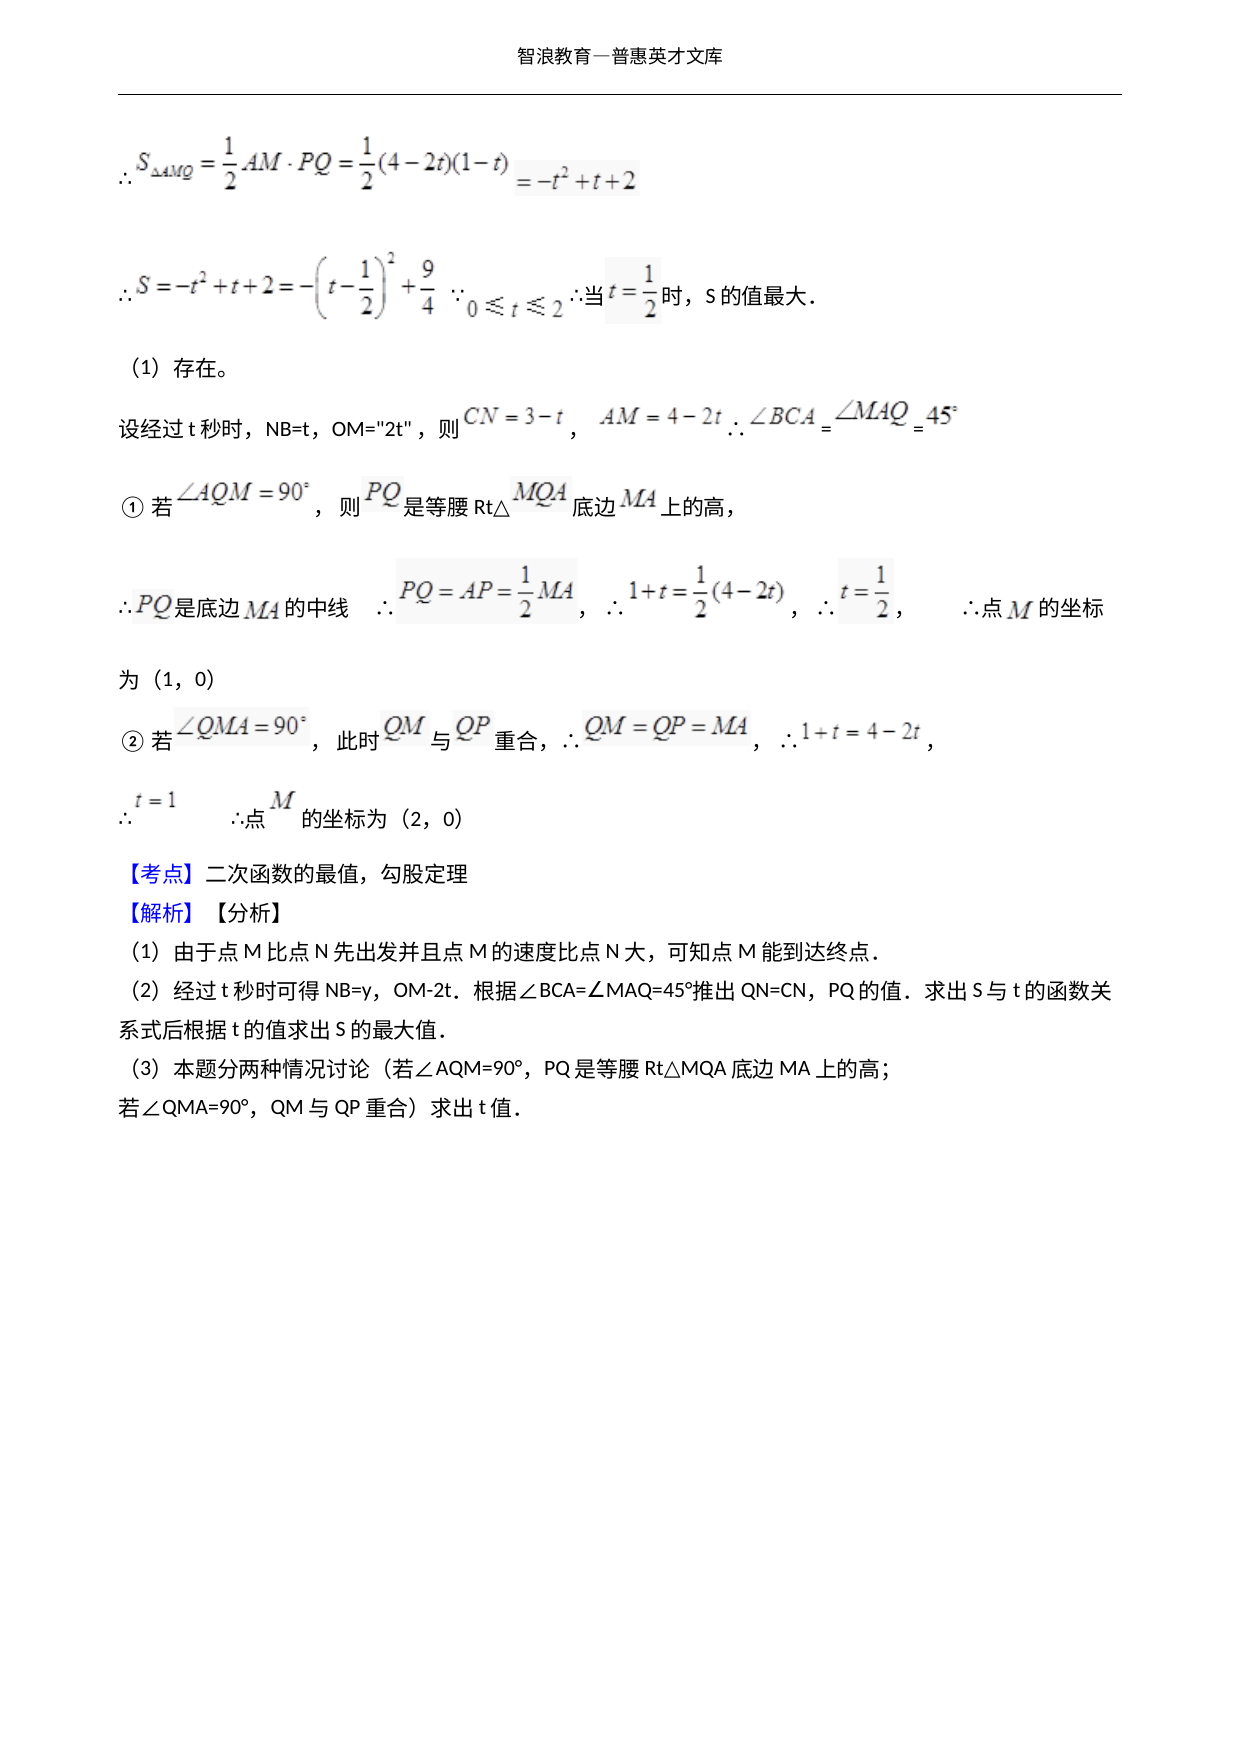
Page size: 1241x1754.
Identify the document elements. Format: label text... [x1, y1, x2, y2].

picture [923, 395, 963, 431]
picture [616, 483, 661, 512]
picture [361, 476, 404, 512]
picture [395, 558, 578, 624]
text 【解析】【分析】 （1）由于点M比点N先出发并且点M的速度比点N大，可知点M能到达终点． （2）经过t秒时可得NB=y，OM-2t．根据∠BCA=∠MAQ=45°推出QN=CN，PQ的值．求出S与t的函数关系式后根据t的值求出S的最大值． （3）本题分两种情况讨论（若∠AQM=90°，PQ是等腰Rt△MQA底边MA上的高； 若∠QMA=90°，QM与QP重合）求出t值． [118, 896, 1122, 1123]
picture [132, 246, 441, 324]
picture [464, 295, 570, 324]
picture [132, 785, 181, 814]
picture [380, 710, 431, 746]
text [118, 129, 1122, 851]
picture [460, 402, 569, 431]
picture [831, 395, 913, 431]
picture [747, 402, 821, 431]
picture [173, 473, 313, 512]
picture [605, 257, 662, 324]
picture [452, 710, 495, 746]
picture [582, 710, 752, 746]
picture [837, 558, 894, 624]
picture [509, 476, 573, 512]
picture [1003, 595, 1038, 624]
picture [173, 707, 310, 746]
picture [240, 595, 284, 624]
picture [132, 129, 640, 196]
text 【考点】二次函数的最值，勾股定理 [118, 857, 1122, 889]
picture [595, 402, 725, 431]
picture [799, 717, 925, 746]
picture [626, 558, 789, 624]
picture [266, 785, 301, 814]
picture [132, 589, 175, 624]
